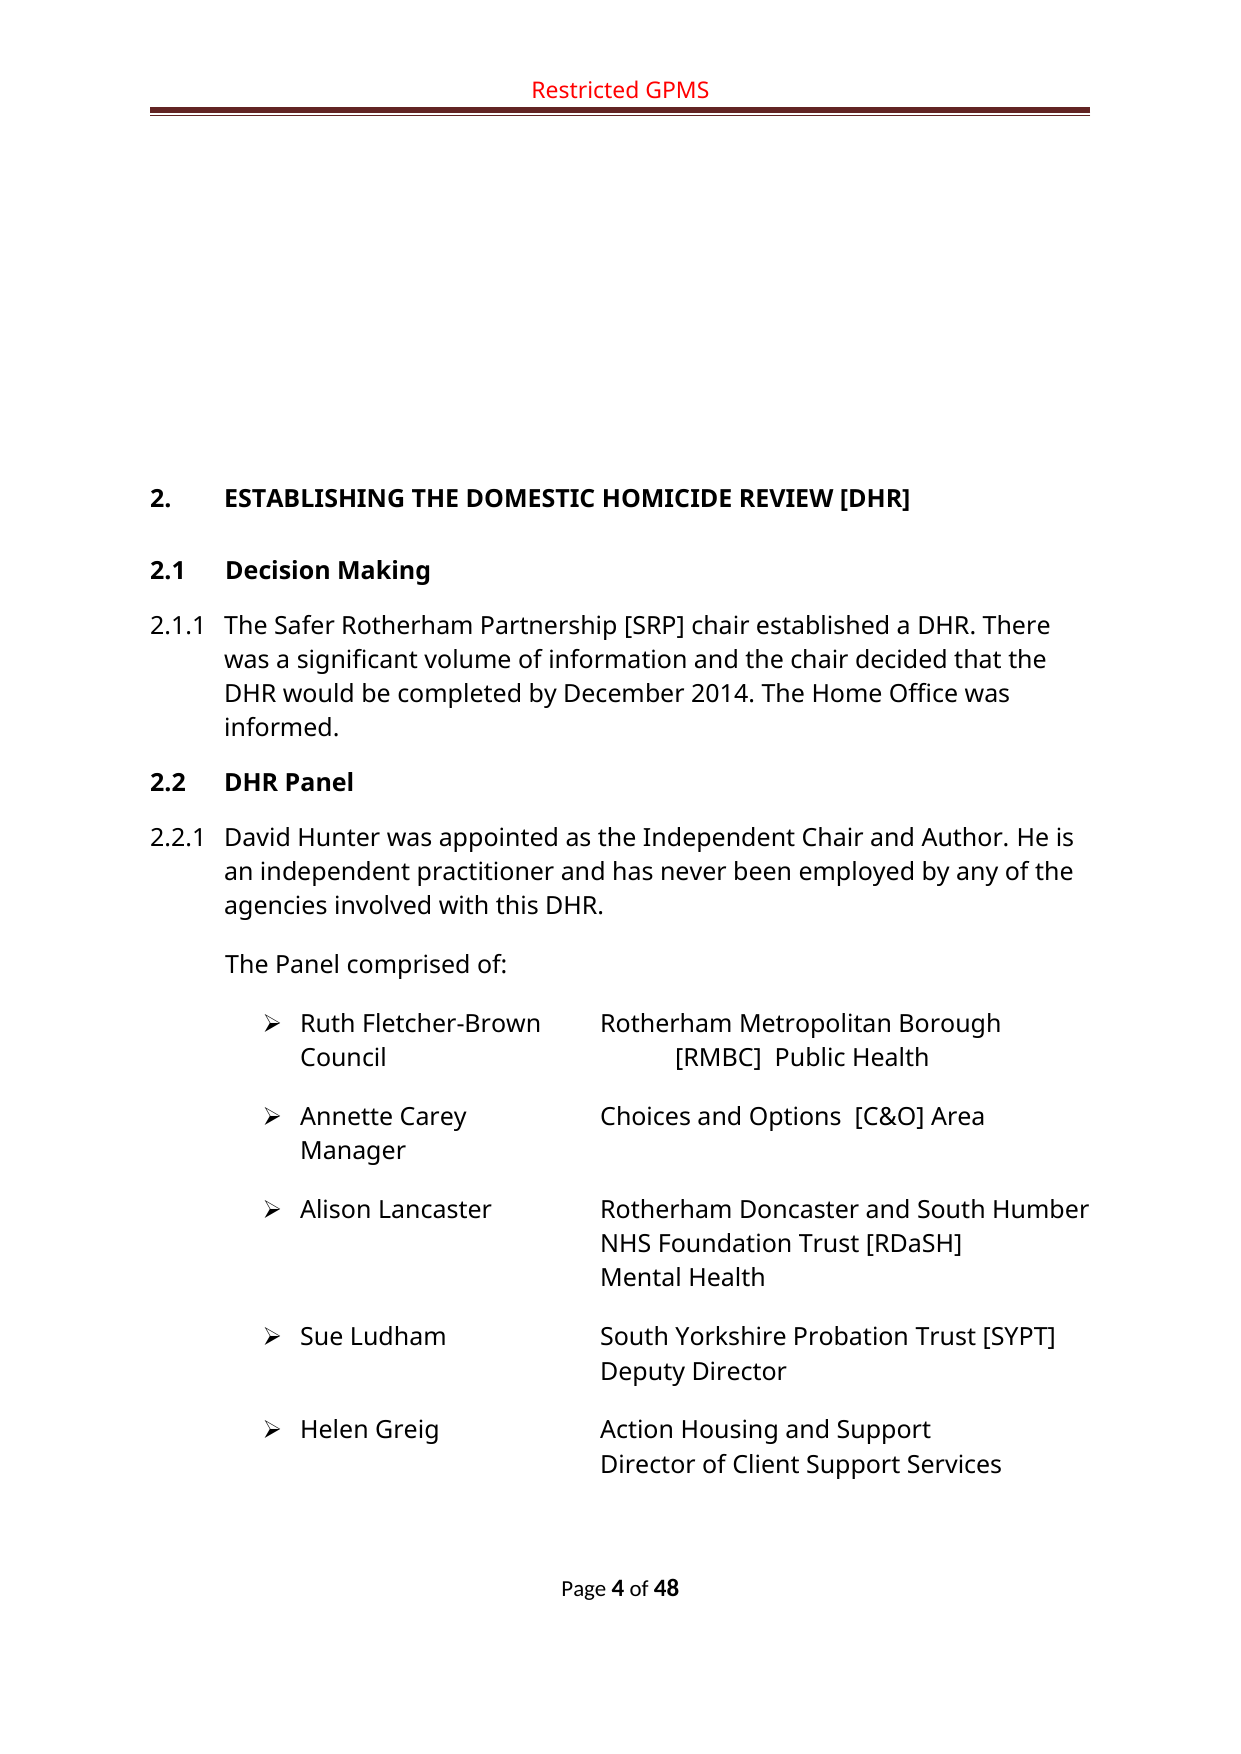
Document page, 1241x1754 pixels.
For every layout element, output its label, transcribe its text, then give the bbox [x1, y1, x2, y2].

list Ruth Fletcher-Brown Rotherham Metropolitan Borough Council [RMBC] Public Health [262, 1006, 1090, 1074]
text The Panel comprised of: [150, 947, 1090, 981]
text 2.1.1 The Safer Rotherham Partnership [SRP] chair established a DHR. There was a significant volume of information and the chair decided that the DHR would be completed by December 2014. The Home Office was informed. [150, 607, 1090, 744]
text 2. ESTABLISHING THE DOMESTIC HOMICIDE REVIEW [DHR] [150, 481, 1090, 515]
text 2.1 Decision Making [150, 552, 1090, 587]
list Sue Ludham South Yorkshire Probation Trust [SYPT] Deputy Director [262, 1319, 1090, 1387]
text 2.2 DHR Panel [150, 764, 1090, 798]
text 2.2.1 David Hunter was appointed as the Independent Chair and Author. He is an independent practitioner and has never been employed by any of the agencies involved with this DHR. [150, 819, 1090, 922]
list Alison Lancaster Rotherham Doncaster and South Humber NHS Foundation Trust [RDaSH] Mental Health [262, 1192, 1090, 1294]
list Annette Carey Choices and Options [C&O] Area Manager [262, 1099, 1090, 1167]
list Helen Greig Action Housing and Support Director of Client Support Services [262, 1412, 1090, 1480]
